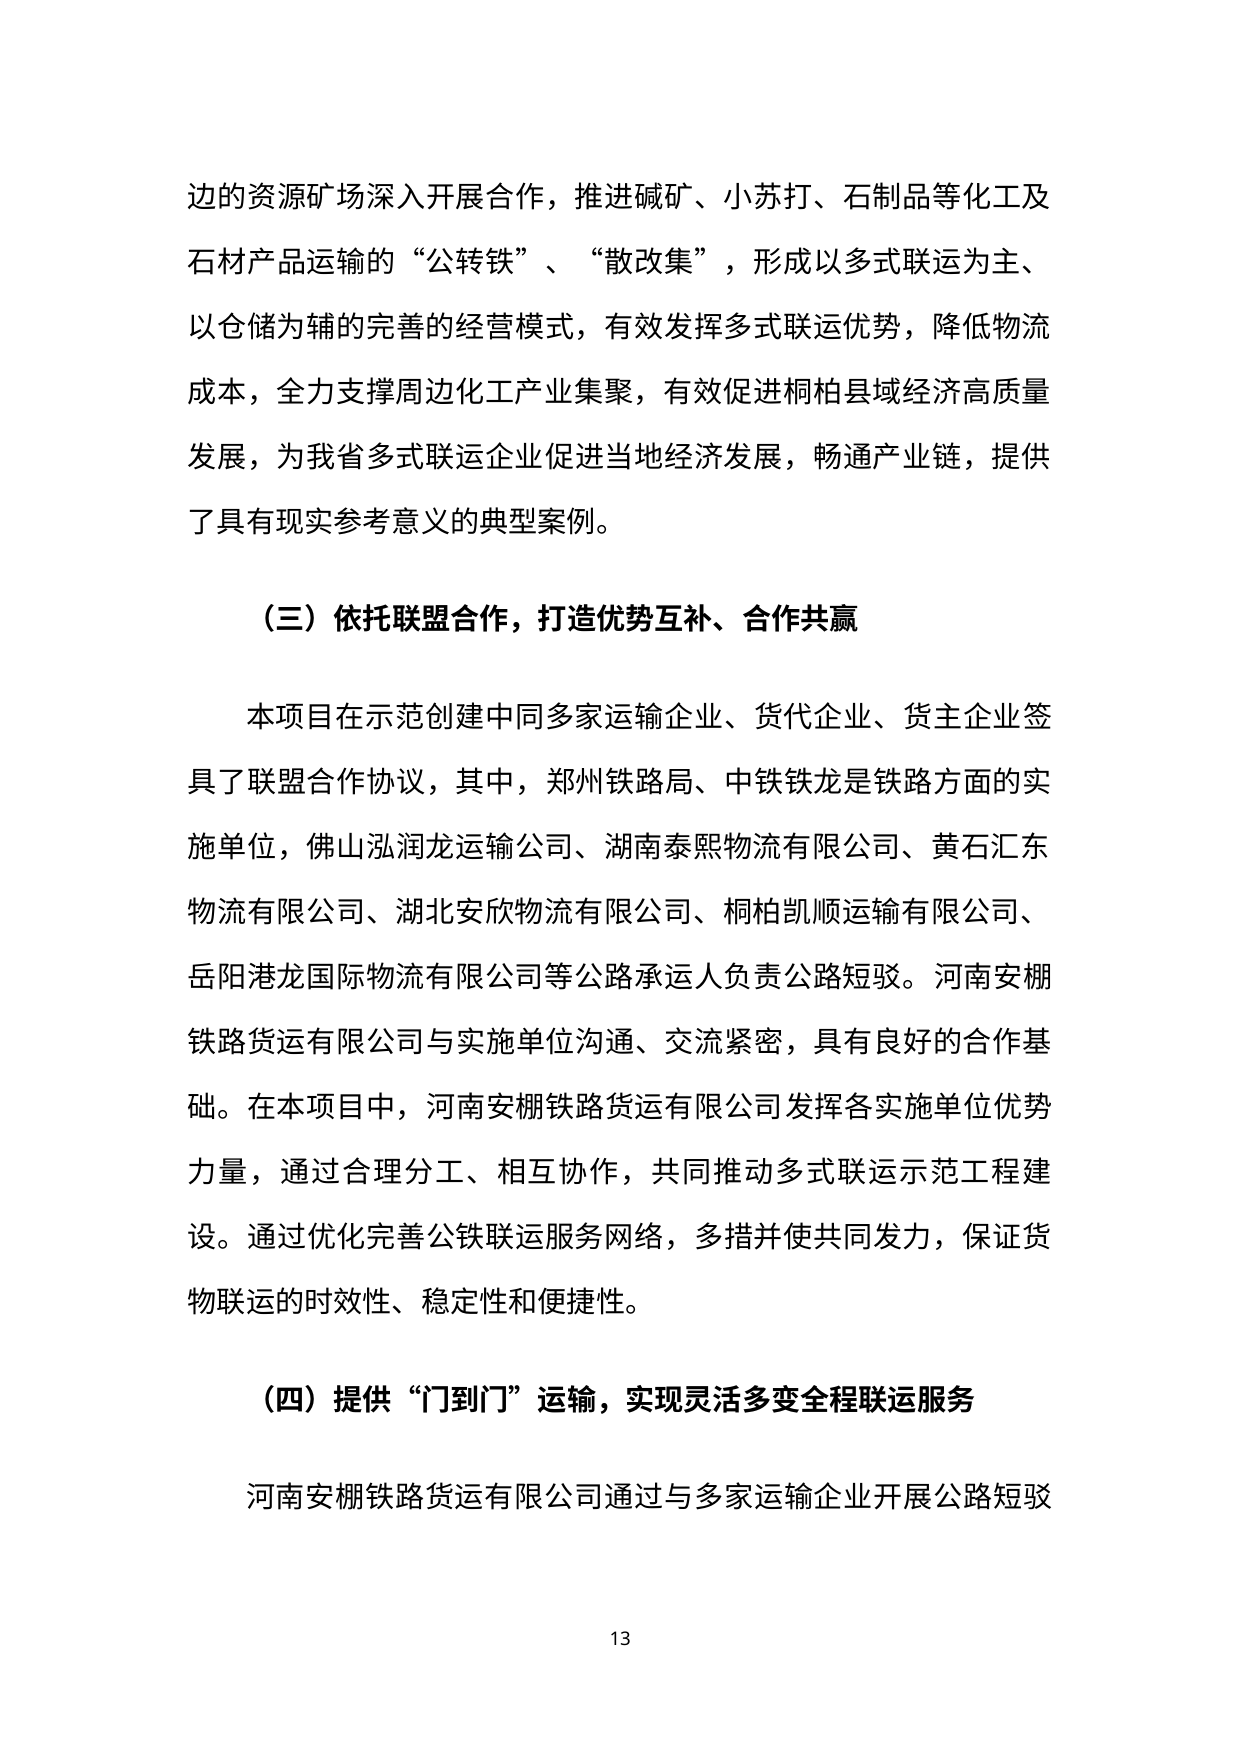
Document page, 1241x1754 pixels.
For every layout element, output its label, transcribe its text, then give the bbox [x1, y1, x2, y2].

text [187, 162, 1053, 552]
text 本项目在示范创建中同多家运输企业、货代企业、货主企业签具了联盟合作协议，其中，郑州铁路局、中铁铁龙是铁路方面的实施单位，佛山泓润龙运输公司、湖南泰熙物流有限公司、黄石汇东物流有限公司、湖北安欣物流有限公司、桐柏凯顺运输有限公司、岳阳港龙国际物流有限公司等公路承运人负责公路短驳。河南安棚铁路货运有限公司与实施单位沟通、交流紧密，具有良好的合作基础。在本项目中，河南安棚铁路货运有限公司发挥各实施单位优势力量，通过合理分工、相互协作，共同推动多式联运示范工程建设。通过优化完善公铁联运服务网络，多措并使共同发力，保证货物联运的时效性、稳定性和便捷性。 [187, 682, 1053, 1332]
subtitle （三）依托联盟合作，打造优势互补、合作共赢 [187, 584, 1053, 649]
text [187, 1462, 1053, 1527]
subtitle （四）提供“门到门”运输，实现灵活多变全程联运服务 [187, 1365, 1053, 1430]
